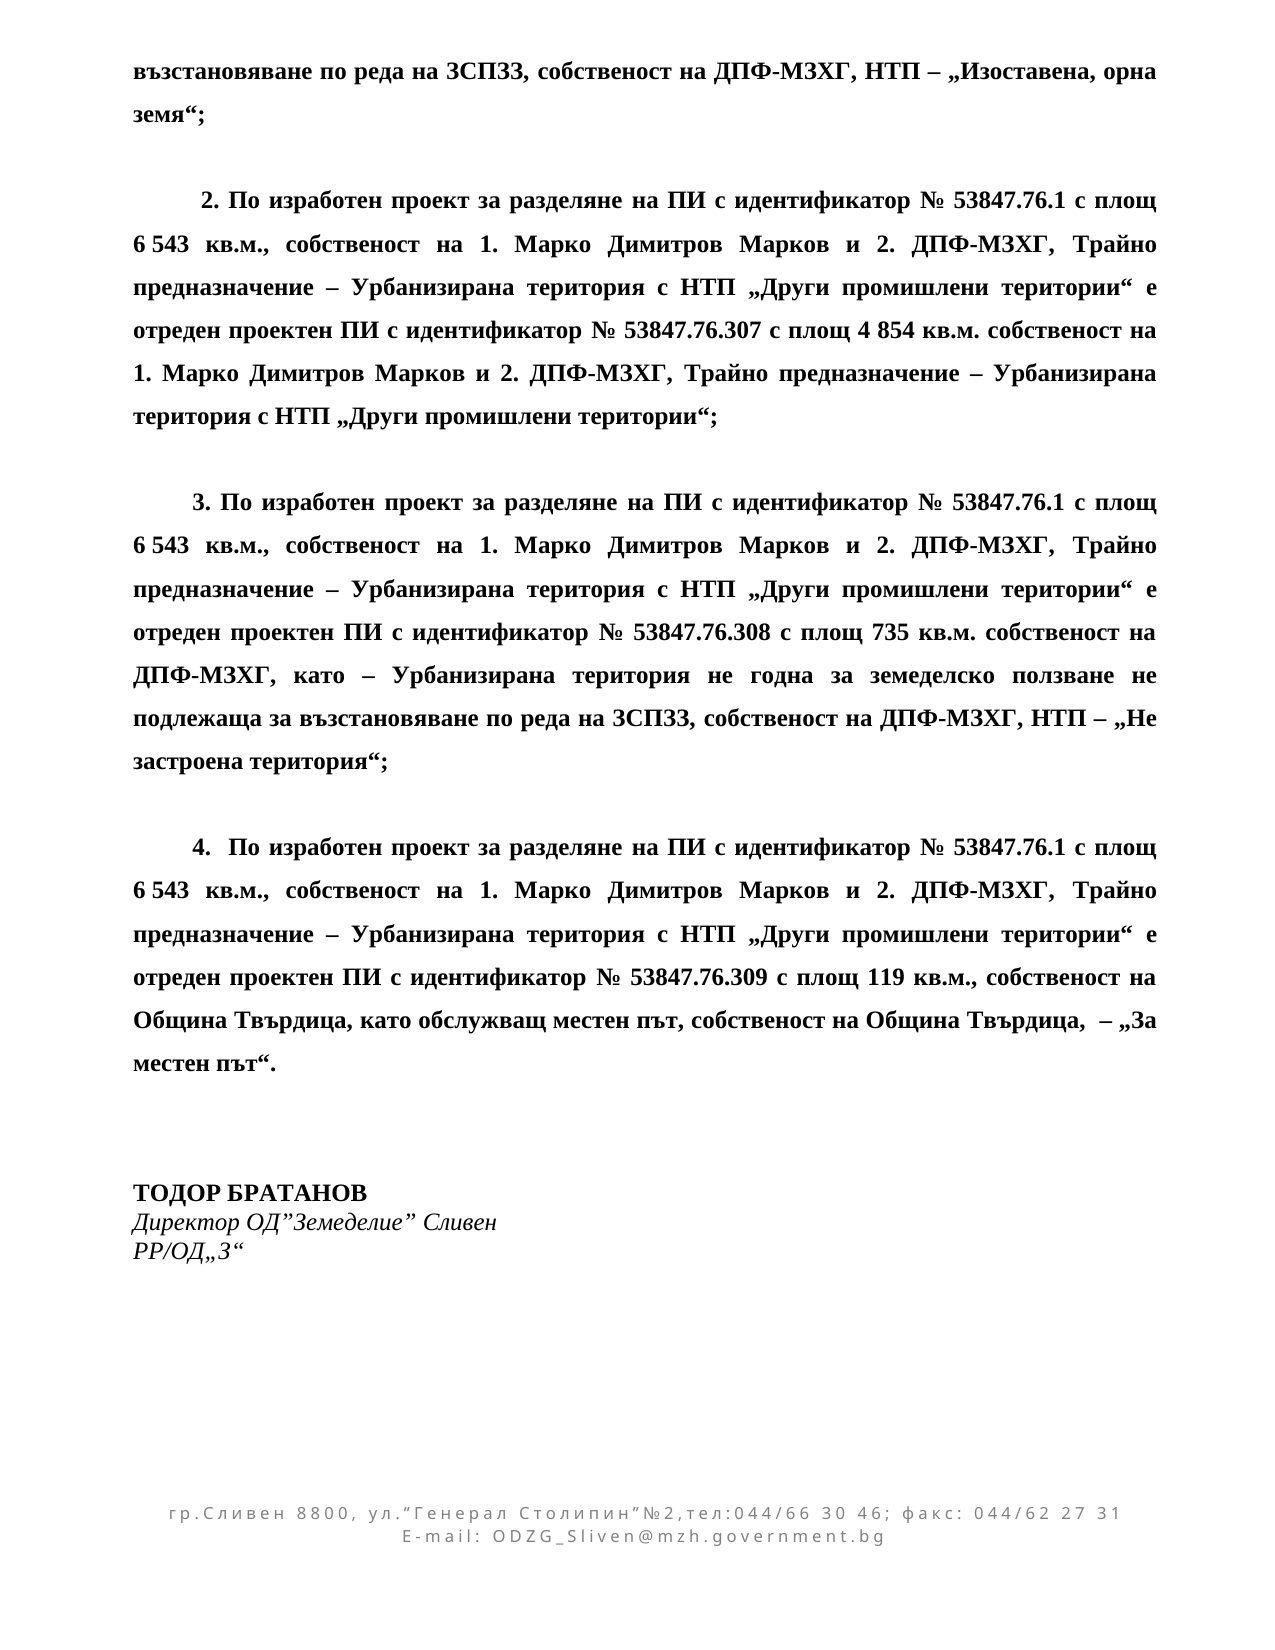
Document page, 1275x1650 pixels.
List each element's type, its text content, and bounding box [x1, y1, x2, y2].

text РР/ОД„З“ [133, 1236, 1157, 1264]
text 2. По изработен проект за разделяне на ПИ с идентификатор № 53847.76.1 с площ 6 543 кв.м., собственост на 1. Марко Димитров Марков и 2. ДПФ-МЗХГ, Трайно предназначение – Урбанизирана територия с НТП „Други промишлени територии“ е отреден проектен ПИ с идентификатор № 53847.76.307 с площ 4 854 кв.м. собственост на 1. Марко Димитров Марков и 2. ДПФ-МЗХГ, Трайно предназначение – Урбанизирана територия с НТП „Други промишлени територии“; [133, 186, 1157, 430]
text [133, 56, 1157, 128]
text 4. По изработен проект за разделяне на ПИ с идентификатор № 53847.76.1 с площ 6 543 кв.м., собственост на 1. Марко Димитров Марков и 2. ДПФ-МЗХГ, Трайно предназначение – Урбанизирана територия с НТП „Други промишлени територии“ е отреден проектен ПИ с идентификатор № 53847.76.309 с площ 119 кв.м., собственост на Община Твърдица, като обслужващ местен път, собственост на Община Твърдица, – „За местен път“. [133, 832, 1157, 1077]
text Директор ОД”Земеделие” Сливен [133, 1207, 1157, 1236]
text ТОДОР БРАТАНОВ [133, 1178, 1157, 1207]
text 3. По изработен проект за разделяне на ПИ с идентификатор № 53847.76.1 с площ 6 543 кв.м., собственост на 1. Марко Димитров Марков и 2. ДПФ-МЗХГ, Трайно предназначение – Урбанизирана територия с НТП „Други промишлени територии“ е отреден проектен ПИ с идентификатор № 53847.76.308 с площ 735 кв.м. собственост на ДПФ-МЗХГ, като – Урбанизирана територия не годна за земеделско ползване не подлежаща за възстановяване по реда на ЗСПЗЗ, собственост на ДПФ-МЗХГ, НТП – „Не застроена територия“; [133, 487, 1157, 775]
